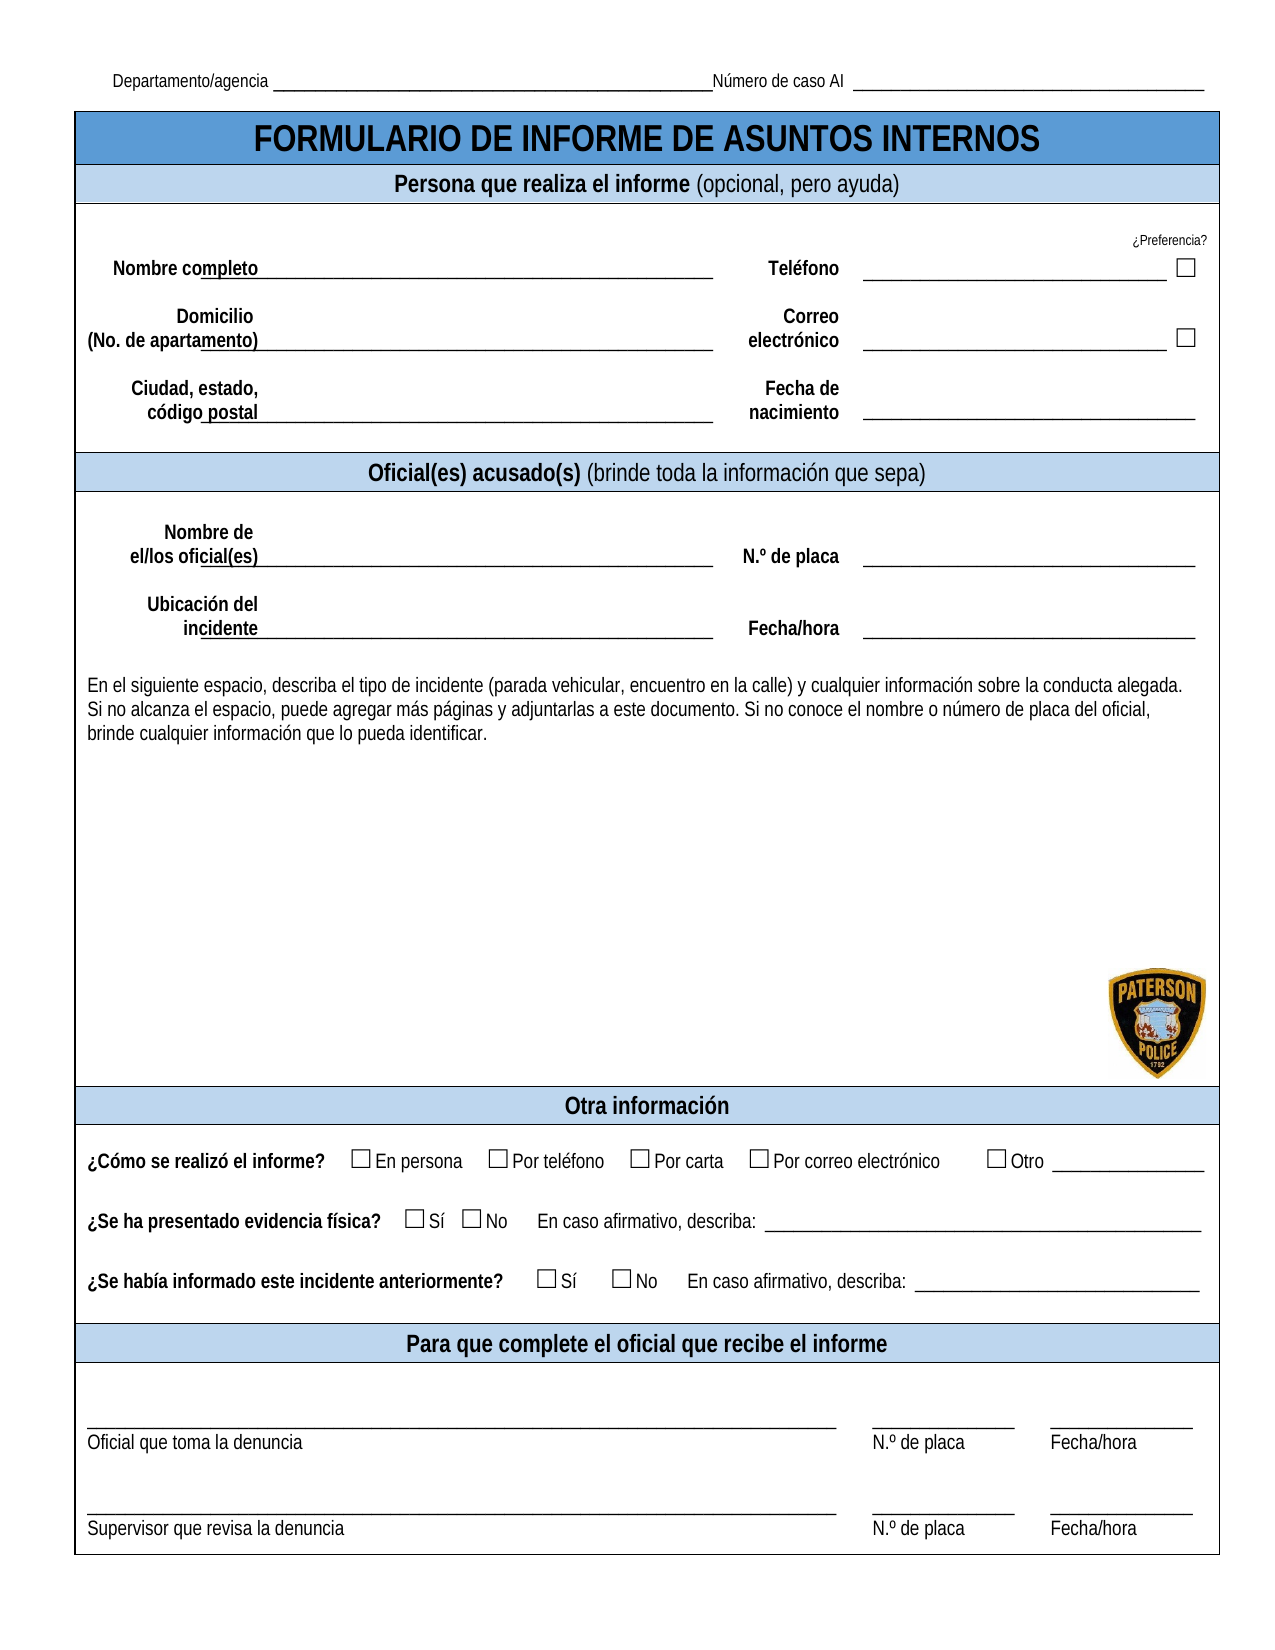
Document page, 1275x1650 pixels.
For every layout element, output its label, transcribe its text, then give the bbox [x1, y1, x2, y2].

table_cell En el siguiente espacio, describa el tipo de incidente (parada vehicular, encuentro en la calle) y cualquier información sobre la conducta alegada. Si no alcanza el espacio, puede agregar más páginas y adjuntarlas a este documento. Si no conoce el nombre o número de placa del oficial, brinde cualquier información que lo pueda identificar. [76, 668, 1219, 1086]
table_cell ¿Preferencia? ________________________________ □ ________________________________ □ ___________________________________ [851, 204, 1219, 452]
table_cell Nombre de el/los oficial(es) Ubicación del incidente [76, 492, 270, 668]
table_cell ______________________________________________________ ______________________________________________________ ______ [270, 492, 726, 668]
table_cell _____ ______________________________________________________ ______________________________________________________ ___ ______________________________________________________ [270, 204, 726, 452]
table_cell Persona que realiza el informe (opcional, pero ayuda) [76, 165, 1219, 202]
table_header FORMULARIO DE INFORME DE ASUNTOS INTERNOS [76, 112, 1219, 164]
table_cell Nombre completo Domicilio (No. de apartamento) Ciudad, estado, código postal [76, 204, 270, 452]
table_cell ___________________________________ ___________________________________ [851, 492, 1219, 668]
table_cell Otra información [76, 1087, 1219, 1124]
table_cell Para que complete el oficial que recibe el informe [76, 1324, 1219, 1362]
table_cell N.º de placa Fecha/hora [726, 492, 851, 668]
table_cell Teléfono Correo electrónico Fecha de nacimiento [726, 204, 851, 452]
table_cell ¿Cómo se realizó el informe? □ En persona □ Por teléfono □ Por carta □ Por correo electrónico □ Otro ________________ ¿Se ha presentado evidencia física? □ Sí □ No En caso afirmativo, describa: ______________________________________________ ¿Se había informado este incidente anteriormente? □ Sí □ No En caso afirmativo, describa: ______________________________ [76, 1125, 1219, 1323]
table_cell _______________________________________________________________________________ _______________ _______________ Oficial que toma la denuncia N.º de placa Fecha/hora _______________________________________________________________________________ _______________ _______________ Supervisor que revisa la denuncia N.º de placa Fecha/hora [76, 1363, 1219, 1554]
picture [1107, 968, 1207, 1079]
text Departamento/agencia __________________________________________ Número de caso AI _____________________________________ [112, 66, 1209, 92]
table_cell Oficial(es) acusado(s) (brinde toda la información que sepa) [76, 453, 1219, 491]
